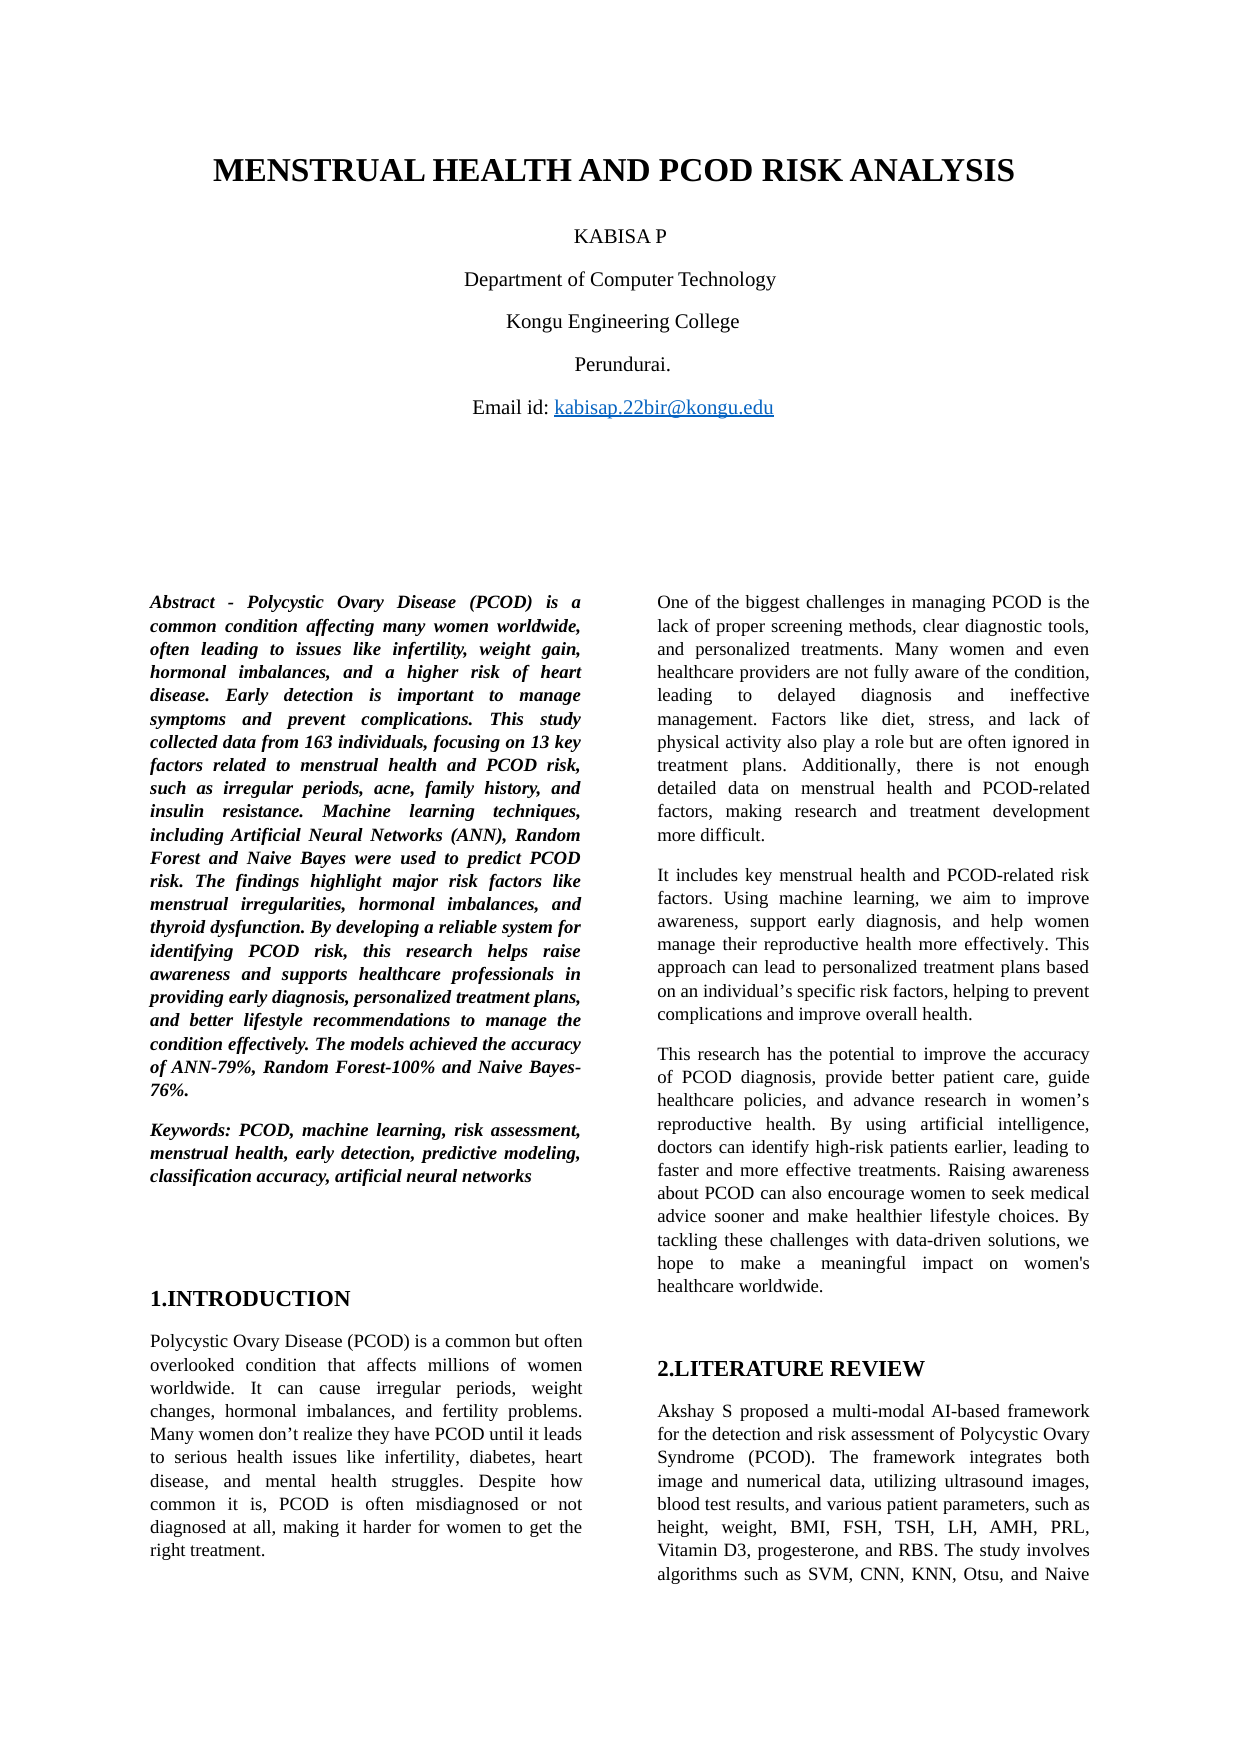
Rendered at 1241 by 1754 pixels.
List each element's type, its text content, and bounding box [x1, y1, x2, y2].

text One of the biggest challenges in managing PCOD is the lack of proper screening methods, clear diagnostic tools, and personalized treatments. Many women and even healthcare providers are not fully aware of the condition, leading to delayed diagnosis and ineffective management. Factors like diet, stress, and lack of physical activity also play a role but are often ignored in treatment plans. Additionally, there is not enough detailed data on menstrual health and PCOD-related factors, making research and treatment development more difficult. [657, 591, 1090, 845]
text Keywords: PCOD, machine learning, risk assessment, menstrual health, early detection, predictive modeling, classification accuracy, artificial neural networks [150, 1119, 583, 1187]
text Polycystic Ovary Disease (PCOD) is a common but often overlooked condition that affects millions of women worldwide. It can cause irregular periods, weight changes, hormonal imbalances, and fertility problems. Many women don’t realize they have PCOD until it leads to serious health issues like infertility, diabetes, heart disease, and mental health struggles. Despite how common it is, PCOD is often misdiagnosed or not diagnosed at all, making it harder for women to get the right treatment. [150, 1330, 583, 1561]
text This research has the potential to improve the accuracy of PCOD diagnosis, provide better patient care, guide healthcare policies, and advance research in women’s reproductive health. By using artificial intelligence, doctors can identify high-risk patients earlier, leading to faster and more effective treatments. Raising awareness about PCOD can also encourage women to seek medical advice sooner and make healthier lifestyle choices. By tackling these challenges with data-driven solutions, we hope to make a meaningful impact on women's healthcare worldwide. [657, 1043, 1090, 1297]
text 2.LITERATURE REVIEW [657, 1355, 1090, 1381]
text Kongu Engineering College [150, 309, 1090, 333]
text Department of Computer Technology [150, 267, 1090, 291]
text Email id: kabisap.22bir@kongu.edu [150, 394, 1090, 419]
text Perundurai. [150, 352, 1090, 376]
text MENSTRUAL HEALTH AND PCOD RISK ANALYSIS [150, 150, 1078, 188]
text KABISA P [150, 224, 1090, 248]
text It includes key menstrual health and PCOD-related risk factors. Using machine learning, we aim to improve awareness, support early diagnosis, and help women manage their reproductive health more effectively. This approach can lead to personalized treatment plans based on an individual’s specific risk factors, helping to prevent complications and improve overall health. [657, 863, 1090, 1024]
text 1.INTRODUCTION [150, 1285, 583, 1311]
text Abstract - Polycystic Ovary Disease (PCOD) is a common condition affecting many women worldwide, often leading to issues like infertility, weight gain, hormonal imbalances, and a higher risk of heart disease. Early detection is important to manage symptoms and prevent complications. This study collected data from 163 individuals, focusing on 13 key factors related to menstrual health and PCOD risk, such as irregular periods, acne, family history, and insulin resistance. Machine learning techniques, including Artificial Neural Networks (ANN), Random Forest and Naive Bayes were used to predict PCOD risk. The findings highlight major risk factors like menstrual irregularities, hormonal imbalances, and thyroid dysfunction. By developing a reliable system for identifying PCOD risk, this research helps raise awareness and supports healthcare professionals in providing early diagnosis, personalized treatment plans, and better lifestyle recommendations to manage the condition effectively. The models achieved the accuracy of ANN-79%, Random Forest-100% and Naive Bayes-76%. [150, 591, 583, 1101]
